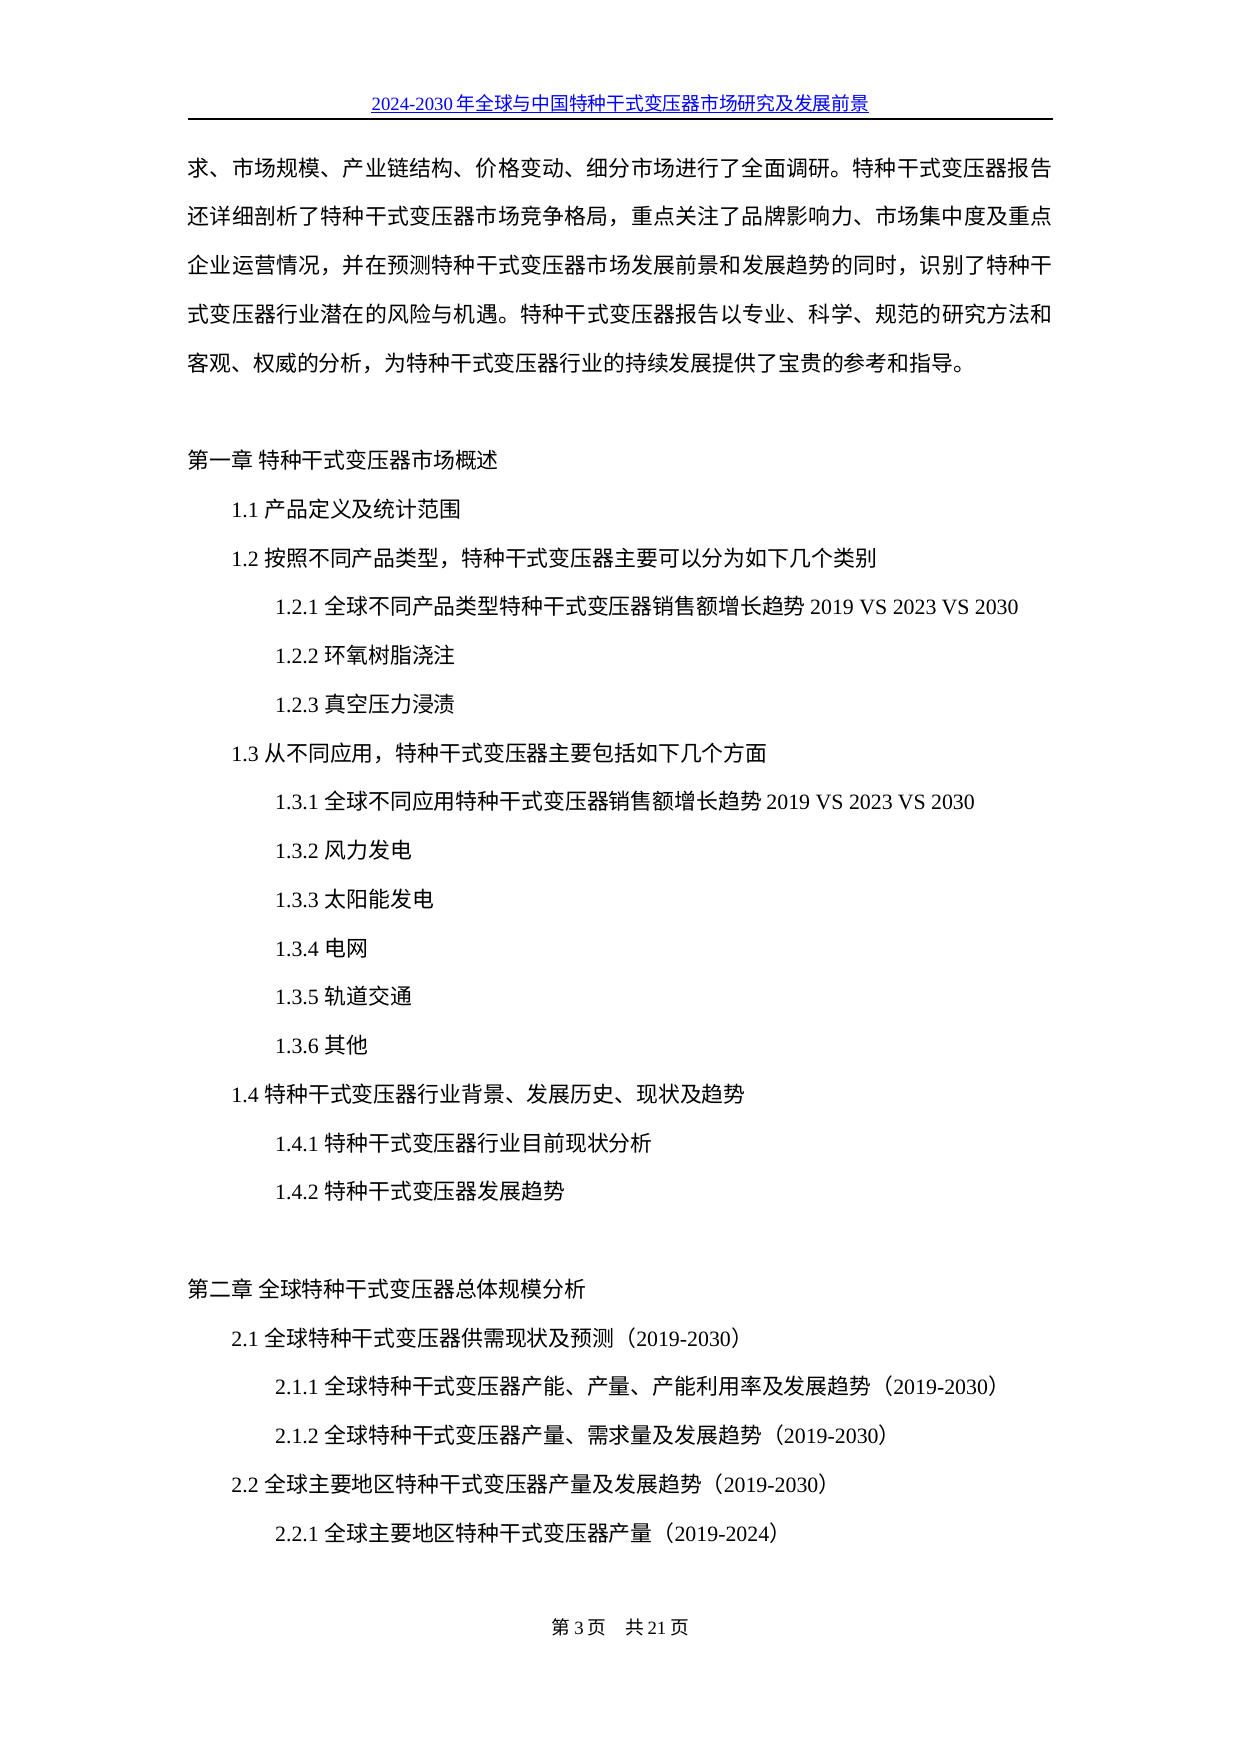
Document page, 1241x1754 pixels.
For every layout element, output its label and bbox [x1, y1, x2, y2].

text [187, 150, 1053, 1548]
